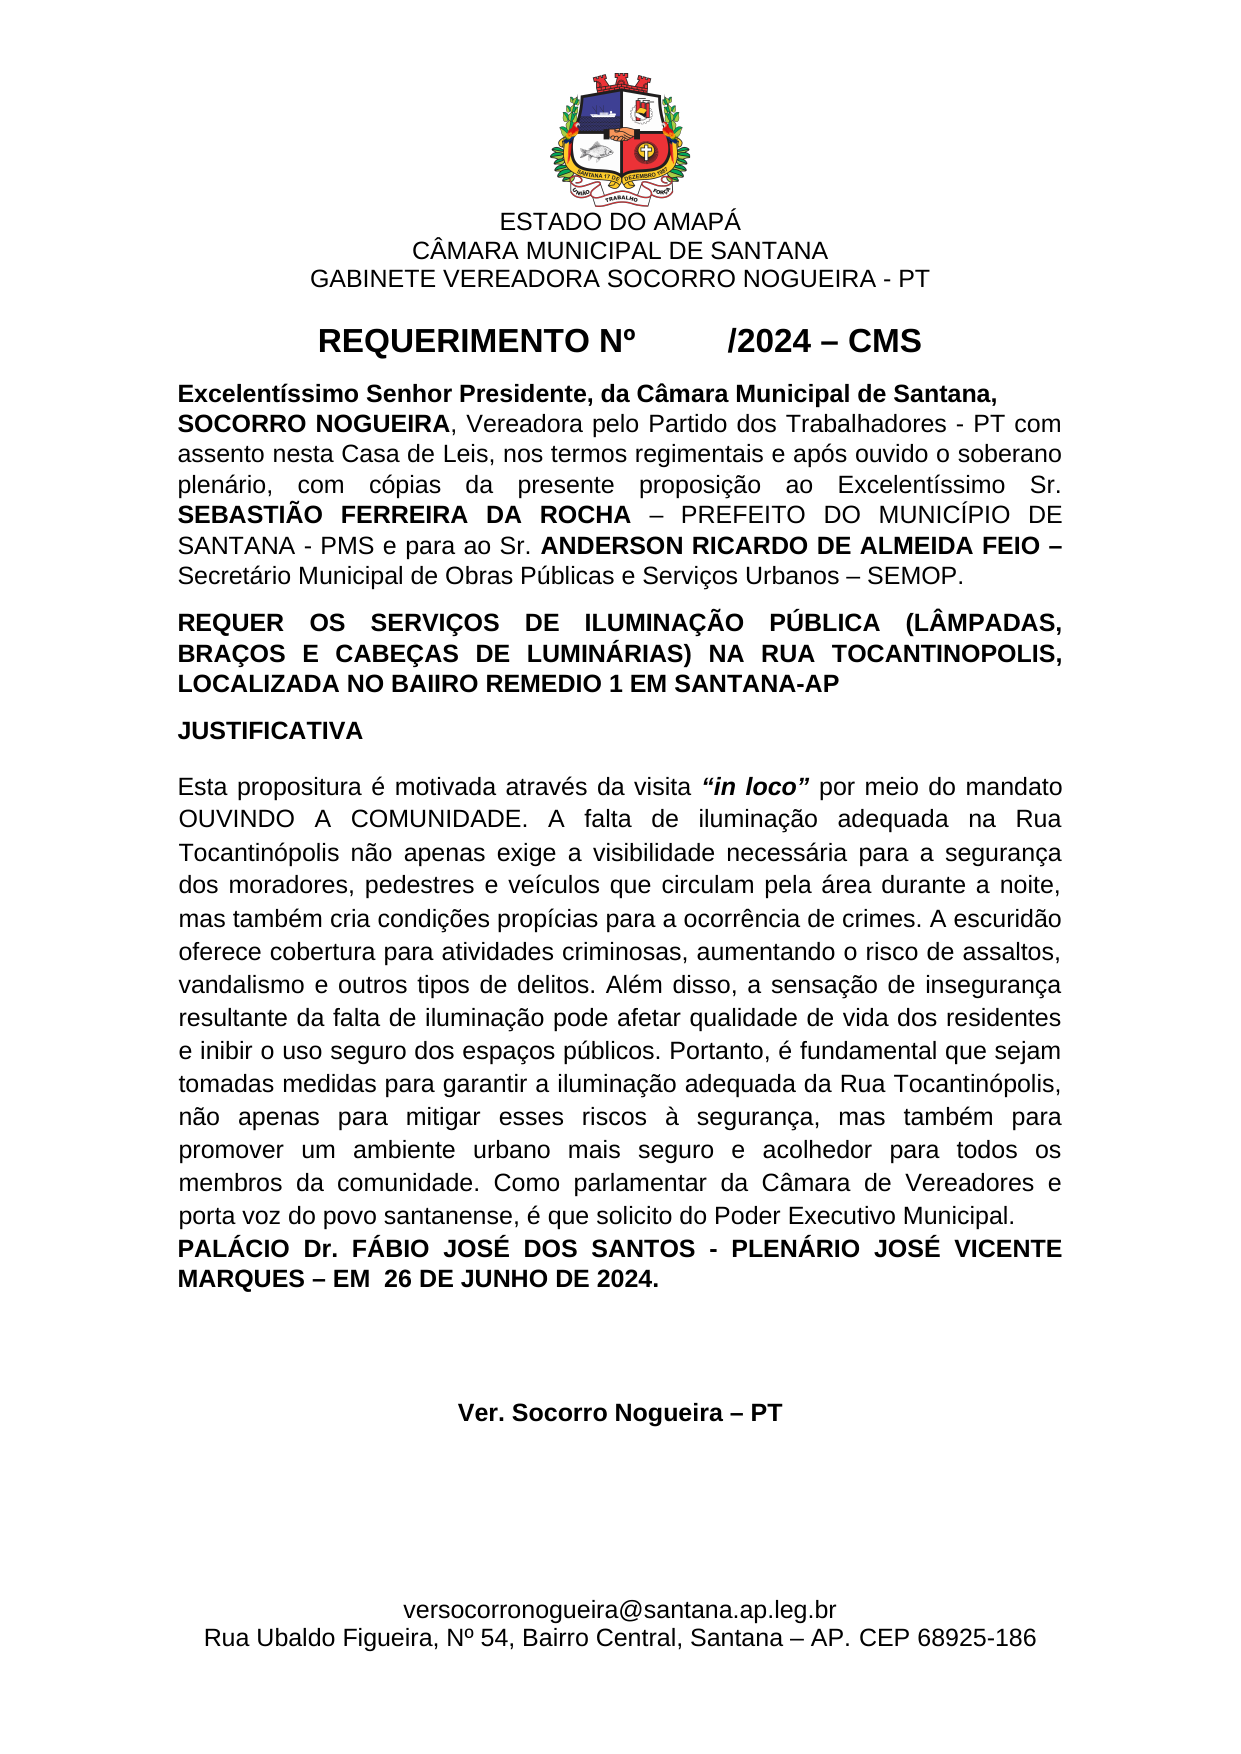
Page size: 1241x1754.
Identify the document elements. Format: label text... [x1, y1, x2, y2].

text Ver. Socorro Nogueira – PT [177, 1397, 1063, 1426]
text SOCORRO NOGUEIRA, Vereadora pelo Partido dos Trabalhadores - PT com assento nesta Casa de Leis, nos termos regimentais e após ouvido o soberano plenário, com cópias da presente proposição ao Excelentíssimo Sr. SEBASTIÃO FERREIRA DA ROCHA – PREFEITO DO MUNICÍPIO DE SANTANA - PMS e para ao Sr. ANDERSON RICARDO DE ALMEIDA FEIO – Secretário Municipal de Obras Públicas e Serviços Urbanos – SEMOP. [177, 409, 1063, 590]
text Excelentíssimo Senhor Presidente, da Câmara Municipal de Santana, [177, 378, 1063, 407]
text PALÁCIO Dr. FÁBIO JOSÉ DOS SANTOS - PLENÁRIO JOSÉ VICENTE MARQUES – EM 26 DE JUNHO DE 2024. [177, 1234, 1063, 1293]
text REQUERIMENTO Nº /2024 – CMS [177, 321, 1063, 359]
text JUSTIFICATIVA [177, 716, 1063, 745]
text REQUER OS SERVIÇOS DE ILUMINAÇÃO PÚBLICA (LÂMPADAS, BRAÇOS E CABEÇAS DE LUMINÁRIAS) NA RUA TOCANTINOPOLIS, LOCALIZADA NO BAIIRO REMEDIO 1 EM SANTANA-AP [177, 608, 1063, 698]
picture [550, 73, 691, 207]
text Esta propositura é motivada através da visita “in loco” por meio do mandato OUVINDO A COMUNIDADE. A falta de iluminação adequada na Rua Tocantinópolis não apenas exige a visibilidade necessária para a segurança dos moradores, pedestres e veículos que circulam pela área durante a noite, mas também cria condições propícias para a ocorrência de crimes. A escuridão oferece cobertura para atividades criminosas, aumentando o risco de assaltos, vandalismo e outros tipos de delitos. Além disso, a sensação de insegurança resultante da falta de iluminação pode afetar qualidade de vida dos residentes e inibir o uso seguro dos espaços públicos. Portanto, é fundamental que sejam tomadas medidas para garantir a iluminação adequada da Rua Tocantinópolis, não apenas para mitigar esses riscos à segurança, mas também para promover um ambiente urbano mais seguro e acolhedor para todos os membros da comunidade. Como parlamentar da Câmara de Vereadores e porta voz do povo santanense, é que solicito do Poder Executivo Municipal. [177, 771, 1063, 1229]
